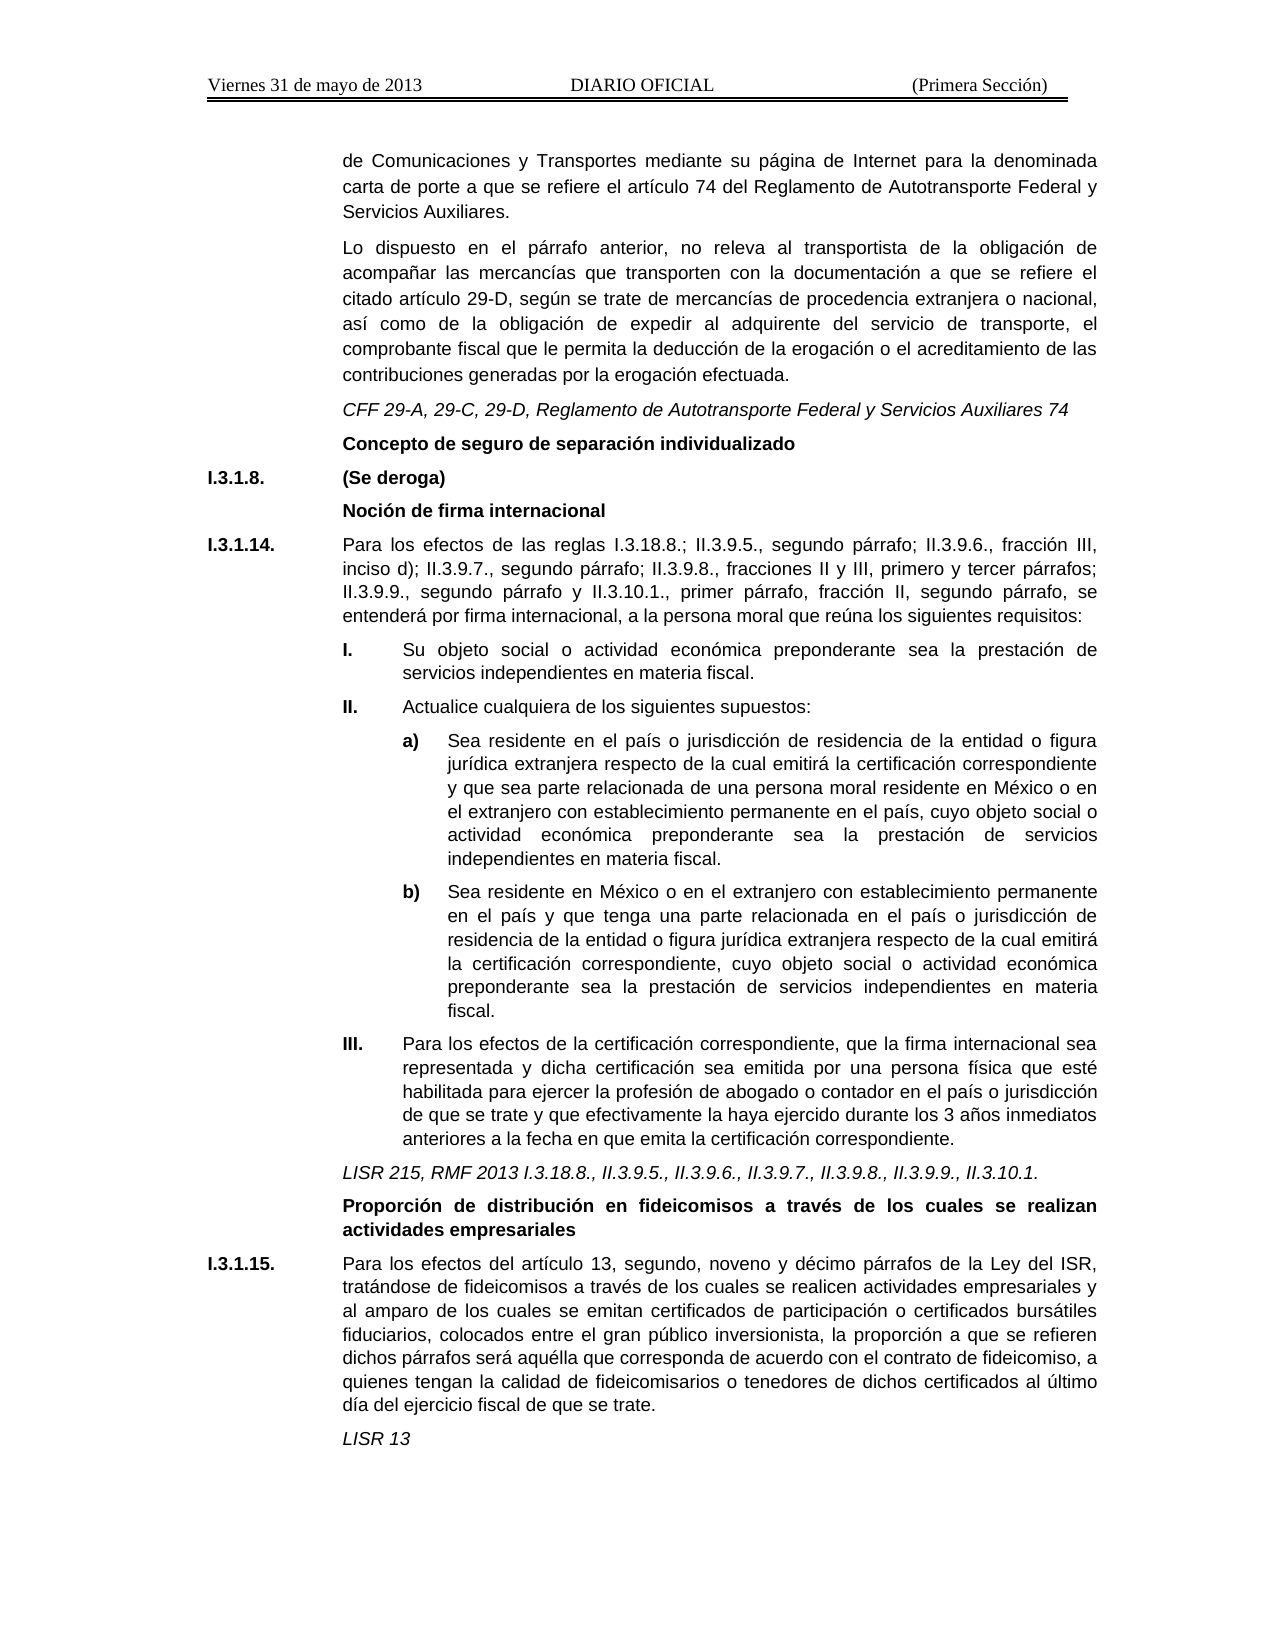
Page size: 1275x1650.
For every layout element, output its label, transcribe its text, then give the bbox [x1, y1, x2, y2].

text III. Para los efectos de la certificación correspondiente, que la firma internacional sea representada y dicha certificación sea emitida por una persona física que esté habilitada para ejercer la profesión de abogado o contador en el país o jurisdicción de que se trate y que efectivamente la haya ejercido durante los 3 años inmediatos anteriores a la fecha en que emita la certificación correspondiente. [342, 1032, 1098, 1150]
text CFF 29-A, 29-C, 29-D, Reglamento de Autotransporte Federal y Servicios Auxiliares 74 [207, 396, 1098, 422]
text b) Sea residente en México o en el extranjero con establecimiento permanente en el país y que tenga una parte relacionada en el país o jurisdicción de residencia de la entidad o figura jurídica extranjera respecto de la cual emitirá la certificación correspondiente, cuyo objeto social o actividad económica preponderante sea la prestación de servicios independientes en materia fiscal. [402, 880, 1098, 1022]
text Proporción de distribución en fideicomisos a través de los cuales se realizan actividades empresariales [207, 1194, 1098, 1241]
text I.3.1.15. Para los efectos del artículo 13, segundo, noveno y décimo párrafos de la Ley del ISR, tratándose de fideicomisos a través de los cuales se realicen actividades empresariales y al amparo de los cuales se emitan certificados de participación o certificados bursátiles fiduciarios, colocados entre el gran público inversionista, la proporción a que se refieren dichos párrafos será aquélla que corresponda de acuerdo con el contrato de fideicomiso, a quienes tengan la calidad de fideicomisarios o tenedores de dichos certificados al último día del ejercicio fiscal de que se trate. [207, 1251, 1098, 1417]
text LISR 13 [207, 1427, 1098, 1450]
text LISR 215, RMF 2013 I.3.18.8., II.3.9.5., II.3.9.6., II.3.9.7., II.3.9.8., II.3.9.9., II.3.10.1. [207, 1160, 1098, 1184]
text I. Su objeto social o actividad económica preponderante sea la prestación de servicios independientes en materia fiscal. [342, 637, 1098, 684]
text a) Sea residente en el país o jurisdicción de residencia de la entidad o figura jurídica extranjera respecto de la cual emitirá la certificación correspondiente y que sea parte relacionada de una persona moral residente en México o en el extranjero con establecimiento permanente en el país, cuyo objeto social o actividad económica preponderante sea la prestación de servicios independientes en materia fiscal. [402, 728, 1098, 870]
text II. Actualice cualquiera de los siguientes supuestos: [342, 694, 1098, 718]
text Concepto de seguro de separación individualizado [207, 432, 1098, 455]
text Noción de firma internacional [207, 499, 1098, 523]
text I.3.1.14. Para los efectos de las reglas I.3.18.8.; II.3.9.5., segundo párrafo; II.3.9.6., fracción III, inciso d); II.3.9.7., segundo párrafo; II.3.9.8., fracciones II y III, primero y tercer párrafos; II.3.9.9., segundo párrafo y II.3.10.1., primer párrafo, fracción II, segundo párrafo, se entenderá por firma internacional, a la persona moral que reúna los siguientes requisitos: [207, 533, 1098, 627]
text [207, 148, 1098, 224]
text Lo dispuesto en el párrafo anterior, no releva al transportista de la obligación de acompañar las mercancías que transporten con la documentación a que se refiere el citado artículo 29-D, según se trate de mercancías de procedencia extranjera o nacional, así como de la obligación de expedir al adquirente del servicio de transporte, el comprobante fiscal que le permita la deducción de la erogación o el acreditamiento de las contribuciones generadas por la erogación efectuada. [207, 234, 1098, 386]
text I.3.1.8. (Se deroga) [207, 465, 1098, 489]
